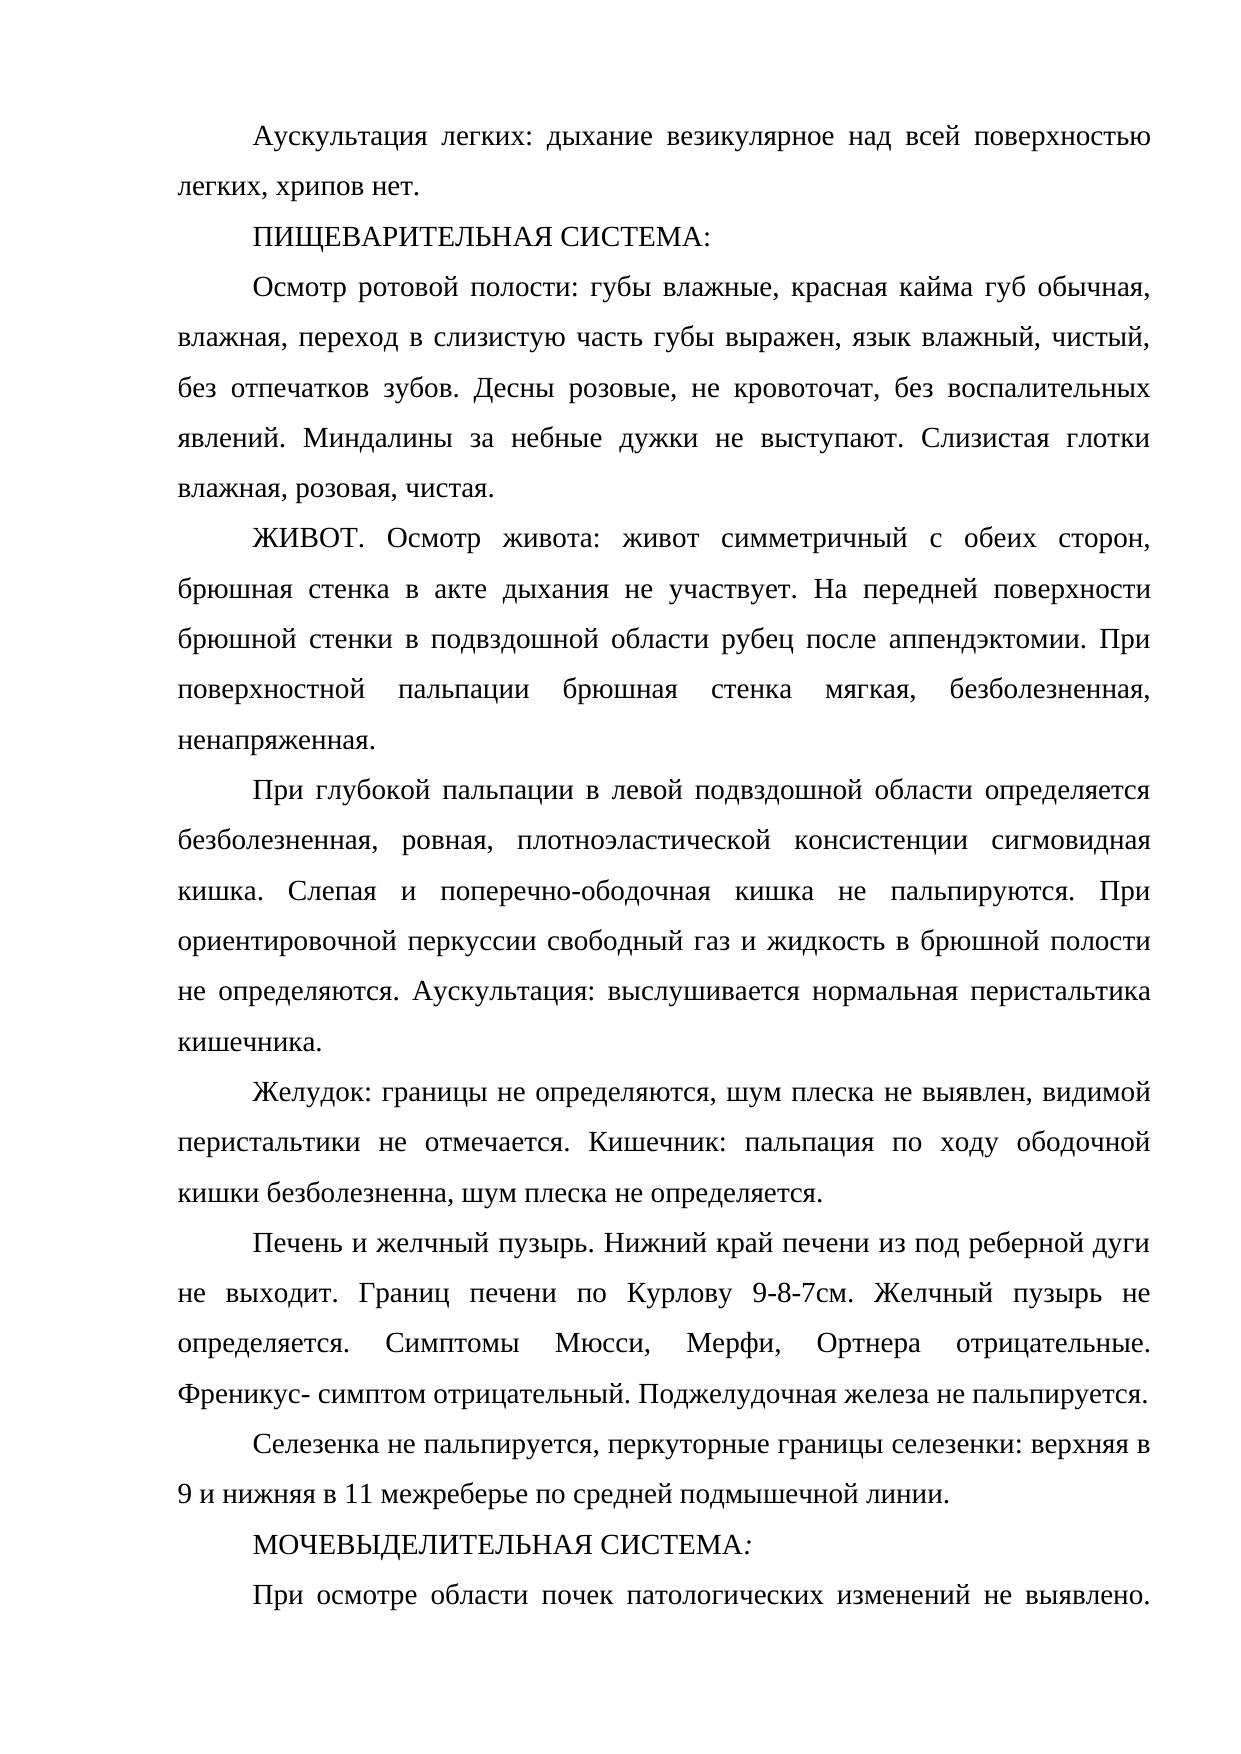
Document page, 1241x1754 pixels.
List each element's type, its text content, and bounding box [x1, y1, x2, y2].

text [177, 1577, 1152, 1611]
text Печень и желчный пузырь. Нижний край печени из под реберной дуги не выходит. Границ печени по Курлову 9-8-7см. Желчный пузырь не определяется. Симптомы Мюсси, Мерфи, Ортнера отрицательные. Френикус- симптом отрицательный. Поджелудочная железа не пальпируется. [177, 1225, 1152, 1409]
text ЖИВОТ. Осмотр живота: живот симметричный с обеих сторон, брюшная стенка в акте дыхания не участвует. На передней поверхности брюшной стенки в подвздошной области рубец после аппендэктомии. При поверхностной пальпации брюшная стенка мягкая, безболезненная, ненапряженная. [177, 521, 1152, 755]
text Желудок: границы не определяются, шум плеска не выявлен, видимой перистальтики не отмечается. Кишечник: пальпация по ходу ободочной кишки безболезненна, шум плеска не определяется. [177, 1074, 1152, 1208]
text При глубокой пальпации в левой подвздошной области определяется безболезненная, ровная, плотноэластической консистенции сигмовидная кишка. Слепая и поперечно-ободочная кишка не пальпируются. При ориентировочной перкуссии свободный газ и жидкость в брюшной полости не определяются. Аускультация: выслушивается нормальная перистальтика кишечника. [177, 772, 1152, 1057]
text Селезенка не пальпируется, перкуторные границы селезенки: верхняя в 9 и нижняя в 11 межреберье по средней подмышечной линии. [177, 1426, 1152, 1510]
text Осмотр ротовой полости: губы влажные, красная кайма губ обычная, влажная, переход в слизистую часть губы выражен, язык влажный, чистый, без отпечатков зубов. Десны розовые, не кровоточат, без воспалительных явлений. Миндалины за небные дужки не выступают. Слизистая глотки влажная, розовая, чистая. [177, 269, 1152, 504]
text ПИЩЕВАРИТЕЛЬНАЯ СИСТЕМА: [177, 219, 1152, 252]
text Аускультация легких: дыхание везикулярное над всей поверхностью легких, хрипов нет. [177, 118, 1152, 202]
text МОЧЕВЫДЕЛИТЕЛЬНАЯ СИСТЕМА: [177, 1527, 1152, 1560]
